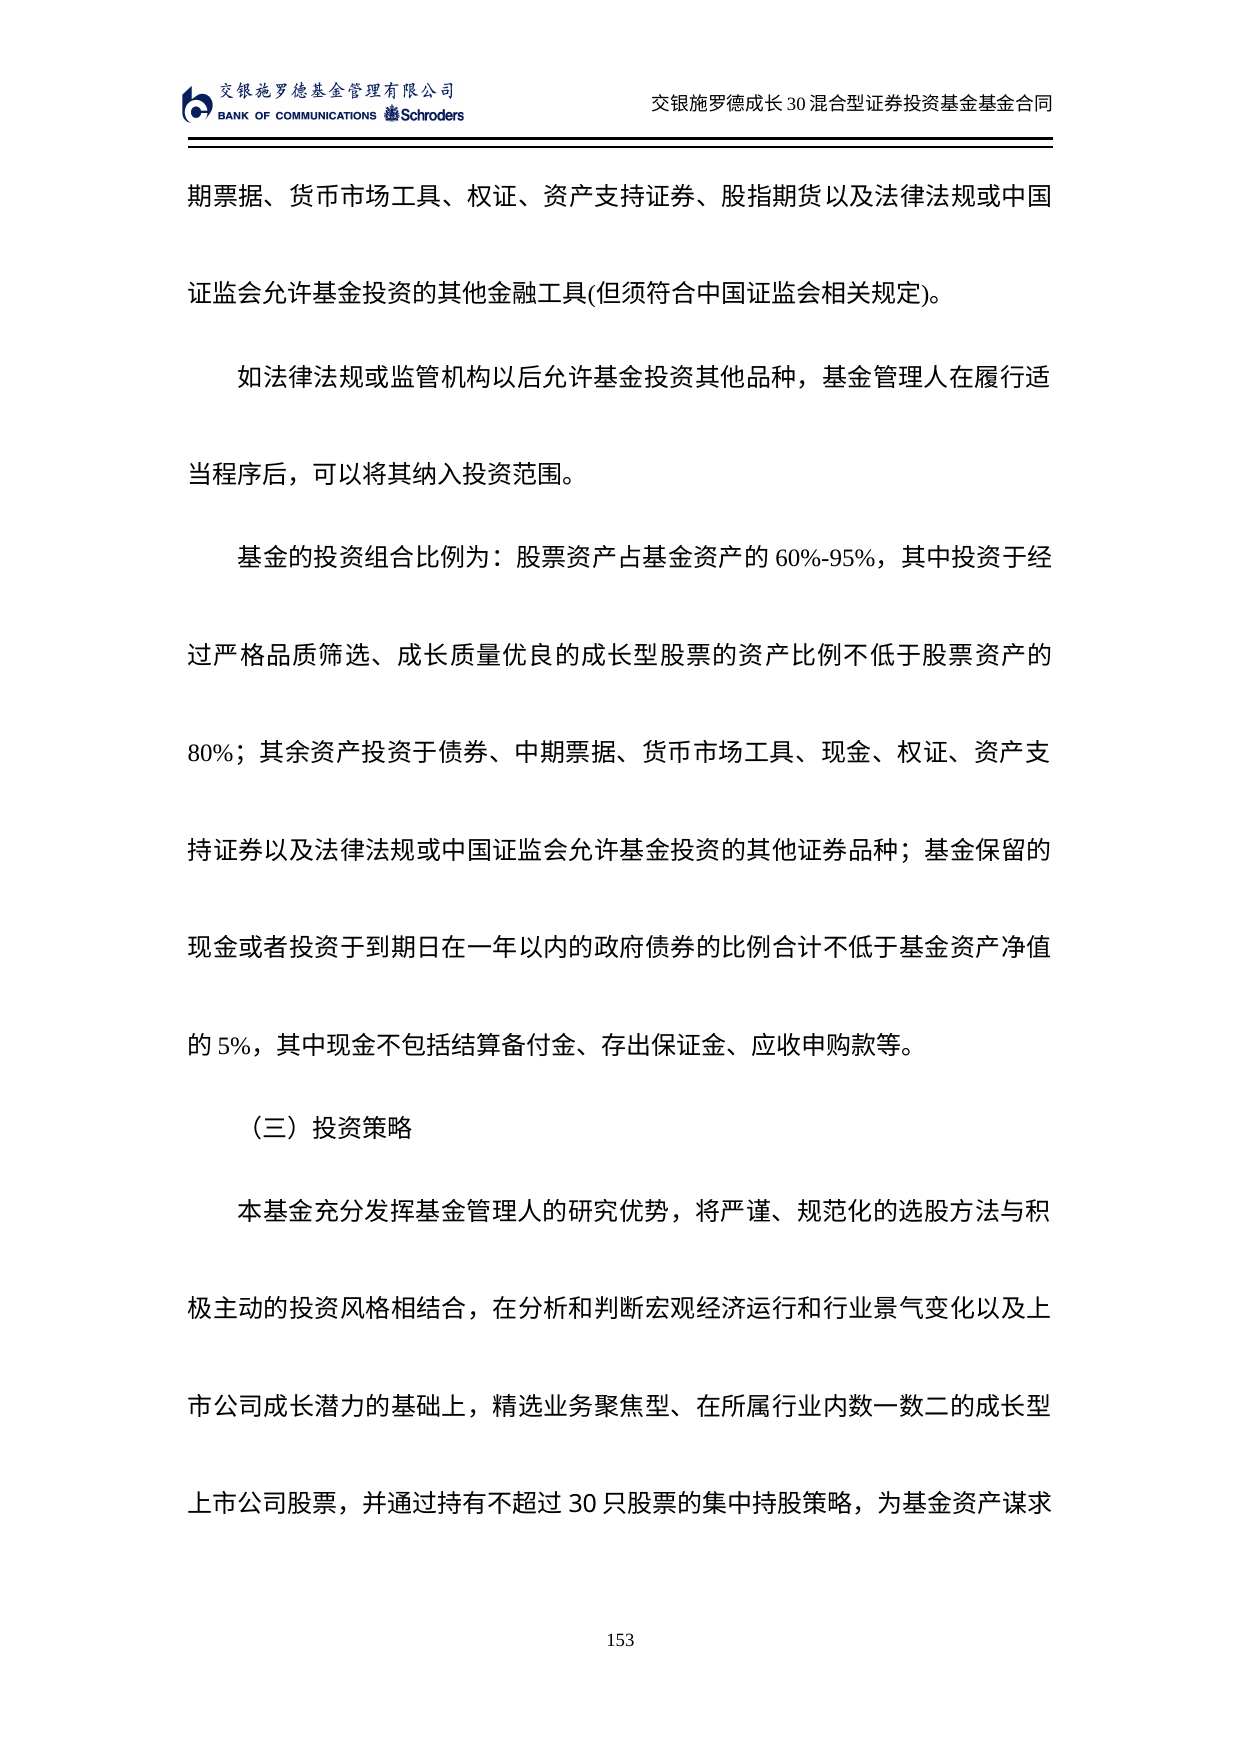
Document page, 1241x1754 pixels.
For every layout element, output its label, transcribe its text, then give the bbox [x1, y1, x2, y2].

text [187, 162, 1053, 324]
picture [182, 82, 464, 123]
text 如法律法规或监管机构以后允许基金投资其他品种，基金管理人在履行适当程序后，可以将其纳入投资范围。 [187, 343, 1053, 505]
text 基金的投资组合比例为：股票资产占基金资产的60%-95%，其中投资于经过严格品质筛选、成长质量优良的成长型股票的资产比例不低于股票资产的80%；其余资产投资于债券、中期票据、货币市场工具、现金、权证、资产支持证券以及法律法规或中国证监会允许基金投资的其他证券品种；基金保留的现金或者投资于到期日在一年以内的政府债券的比例合计不低于基金资产净值的5%，其中现金不包括结算备付金、存出保证金、应收申购款等。 [187, 523, 1053, 1076]
text （三）投资策略 [187, 1094, 1053, 1159]
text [187, 1177, 1053, 1534]
